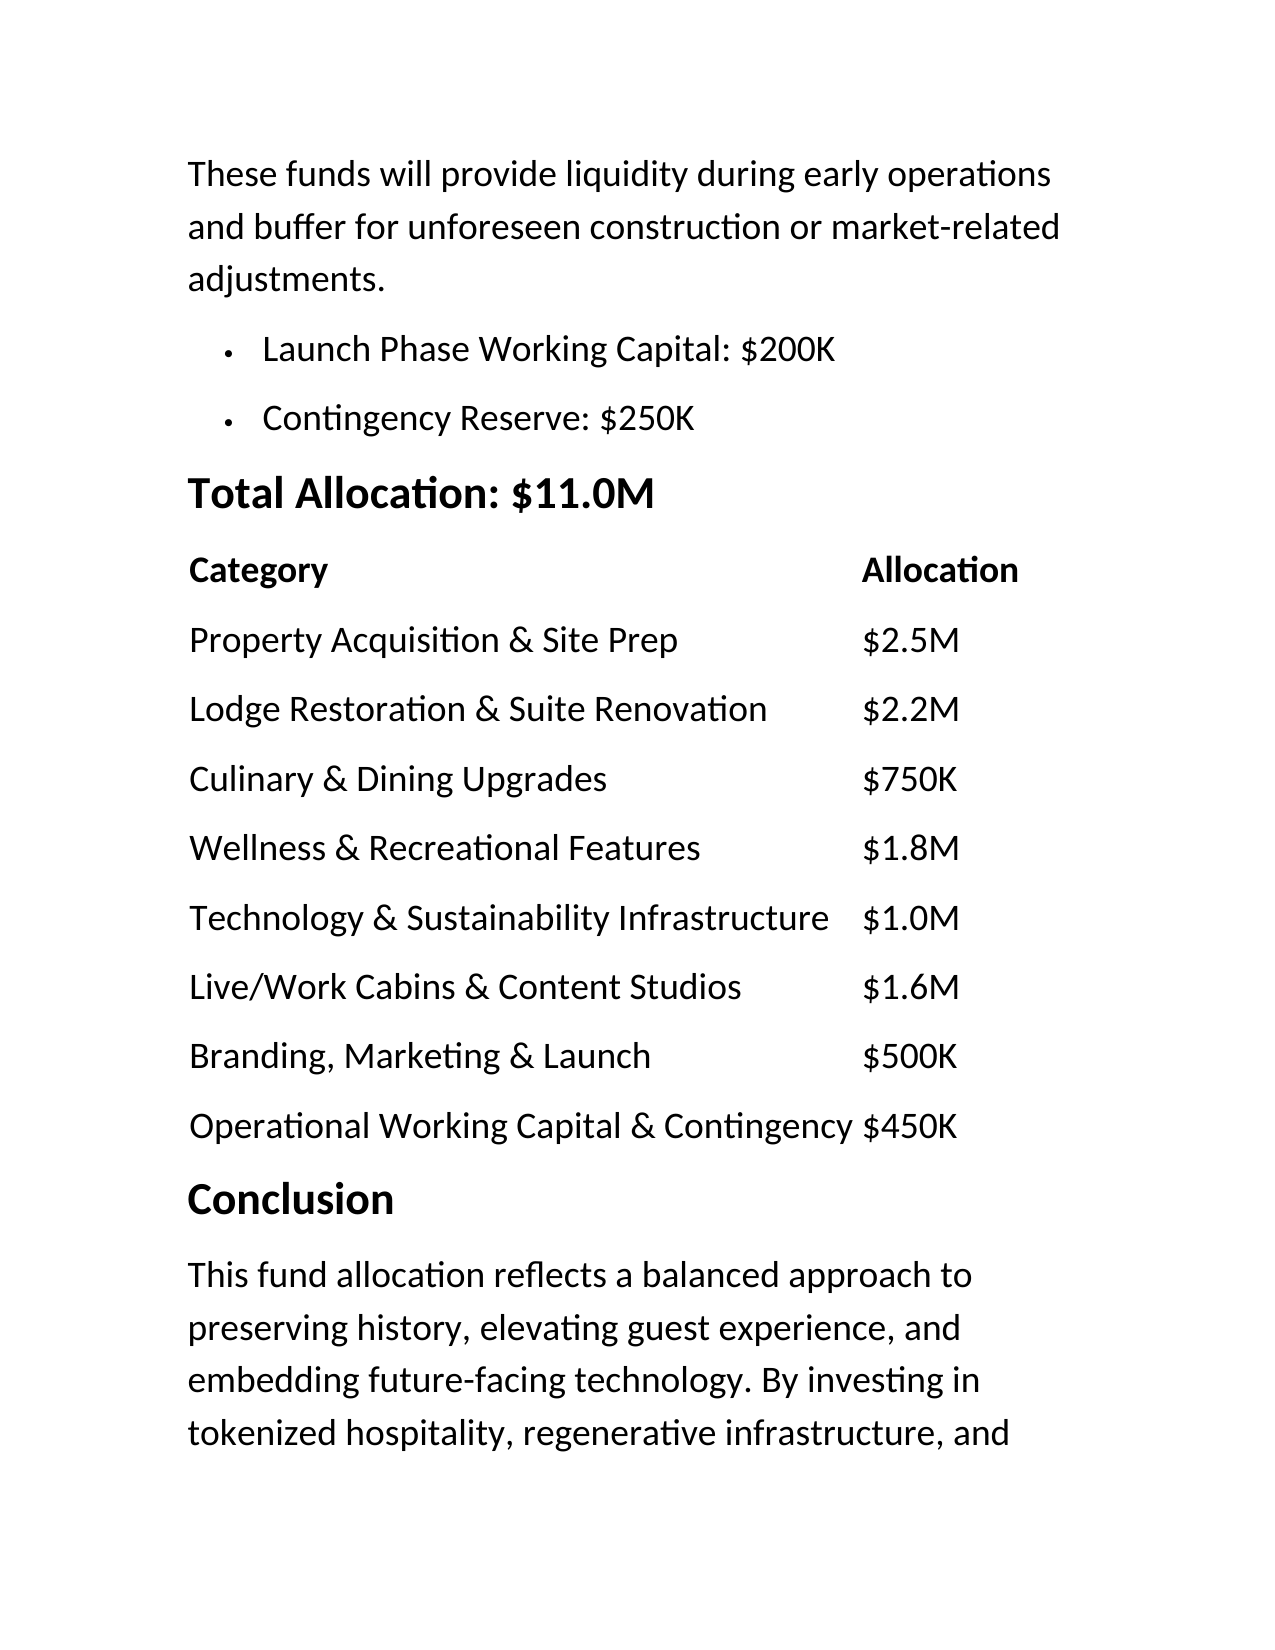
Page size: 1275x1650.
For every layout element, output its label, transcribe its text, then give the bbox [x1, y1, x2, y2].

text These funds will provide liquidity during early operations and buffer for unforeseen construction or market-related adjustments. [187, 150, 1087, 301]
list Contingency Reserve: $250K [225, 394, 1087, 440]
table_cell Technology & Sustainability Infrastructure [188, 892, 860, 961]
table_cell Lodge Restoration & Suite Renovation [188, 684, 860, 753]
table_cell $1.6M [860, 961, 1026, 1031]
table_cell $2.2M [860, 684, 1026, 753]
list Launch Phase Working Capital: $200K [225, 325, 1087, 371]
table_cell Property Acquisition & Site Prep [188, 614, 860, 683]
table_cell Branding, Marketing & Launch [188, 1031, 860, 1100]
table_cell $500K [860, 1031, 1026, 1100]
text Total Allocation: $11.0M [187, 463, 1087, 519]
table_cell $1.8M [860, 823, 1026, 892]
table_cell Live/Work Cabins & Content Studios [188, 961, 860, 1031]
table_cell $750K [860, 753, 1026, 822]
table_cell Wellness & Recreational Features [188, 823, 860, 892]
text Conclusion [187, 1170, 1087, 1226]
table_cell $2.5M [860, 614, 1026, 683]
table_cell $1.0M [860, 892, 1026, 961]
table_header Category [188, 545, 860, 614]
table_cell $450K [860, 1100, 1026, 1170]
table_cell Operational Working Capital & Contingency [188, 1100, 860, 1170]
table_header Allocation [860, 545, 1026, 614]
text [187, 1251, 1087, 1455]
table_cell Culinary & Dining Upgrades [188, 753, 860, 822]
